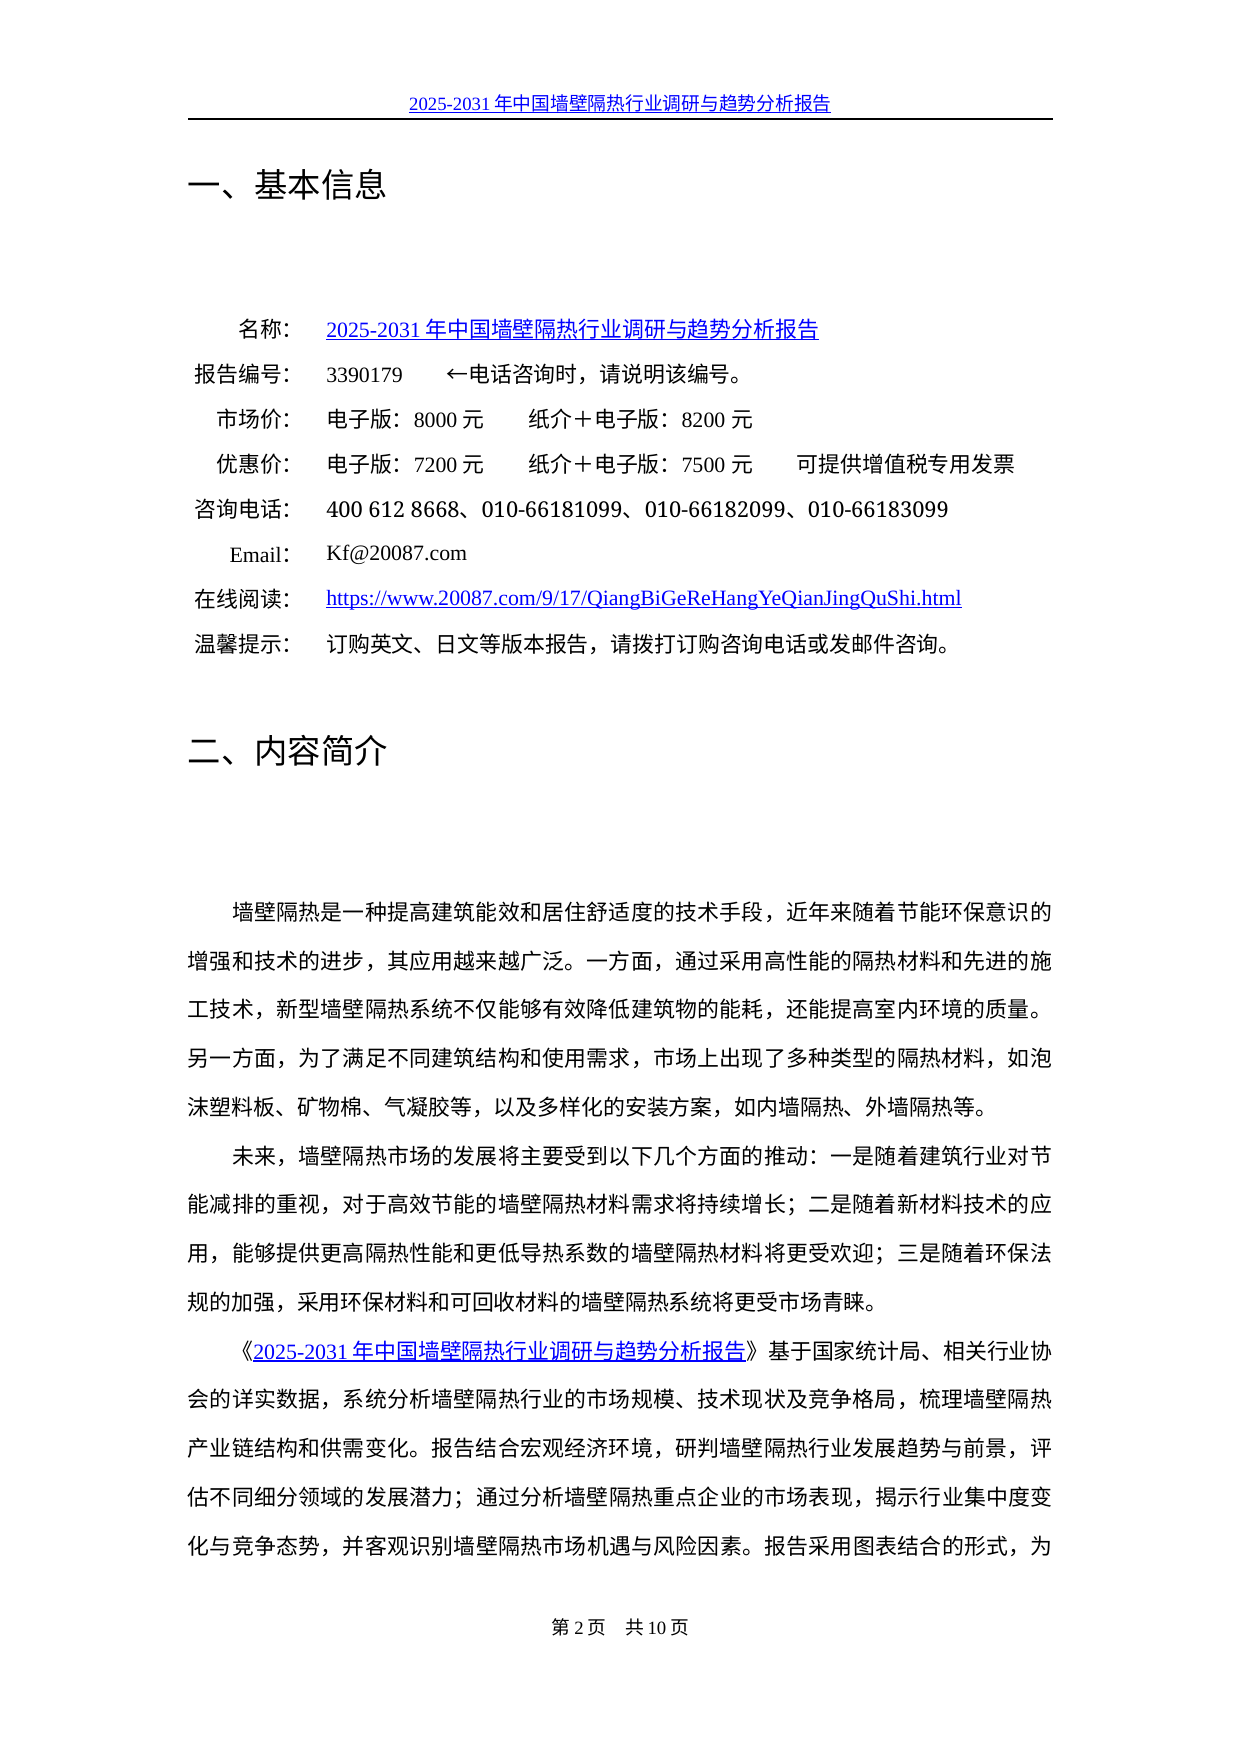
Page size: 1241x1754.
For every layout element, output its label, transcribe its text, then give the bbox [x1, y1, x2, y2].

table_cell 市场价： [167, 402, 315, 447]
title 一、基本信息 [187, 150, 1053, 215]
table_cell 咨询电话： [167, 492, 315, 537]
table_cell 3390179 ←电话咨询时，请说明该编号。 [315, 357, 1073, 402]
table_cell 订购英文、日文等版本报告，请拨打订购咨询电话或发邮件咨询。 [315, 627, 1073, 672]
table_cell 400 612 8668、010-66181099、010-66182099、010-66183099 [315, 492, 1073, 537]
table_header 2025-2031年中国墙壁隔热行业调研与趋势分析报告 [315, 312, 1073, 357]
table_cell [315, 582, 1073, 627]
table_cell Kf@20087.com [315, 537, 1073, 582]
table_cell 优惠价： [167, 447, 315, 492]
table_cell 报告编号： [167, 357, 315, 402]
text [187, 894, 1053, 1561]
table_cell 电子版：7200 元 纸介＋电子版：7500 元 可提供增值税专用发票 [315, 447, 1073, 492]
table_cell 在线阅读： [167, 582, 315, 627]
table_cell Email： [167, 537, 315, 582]
table_header 名称： [167, 312, 315, 357]
title 二、内容简介 [187, 717, 1053, 782]
table_cell 电子版：8000 元 纸介＋电子版：8200 元 [315, 402, 1073, 447]
table_cell 温馨提示： [167, 627, 315, 672]
